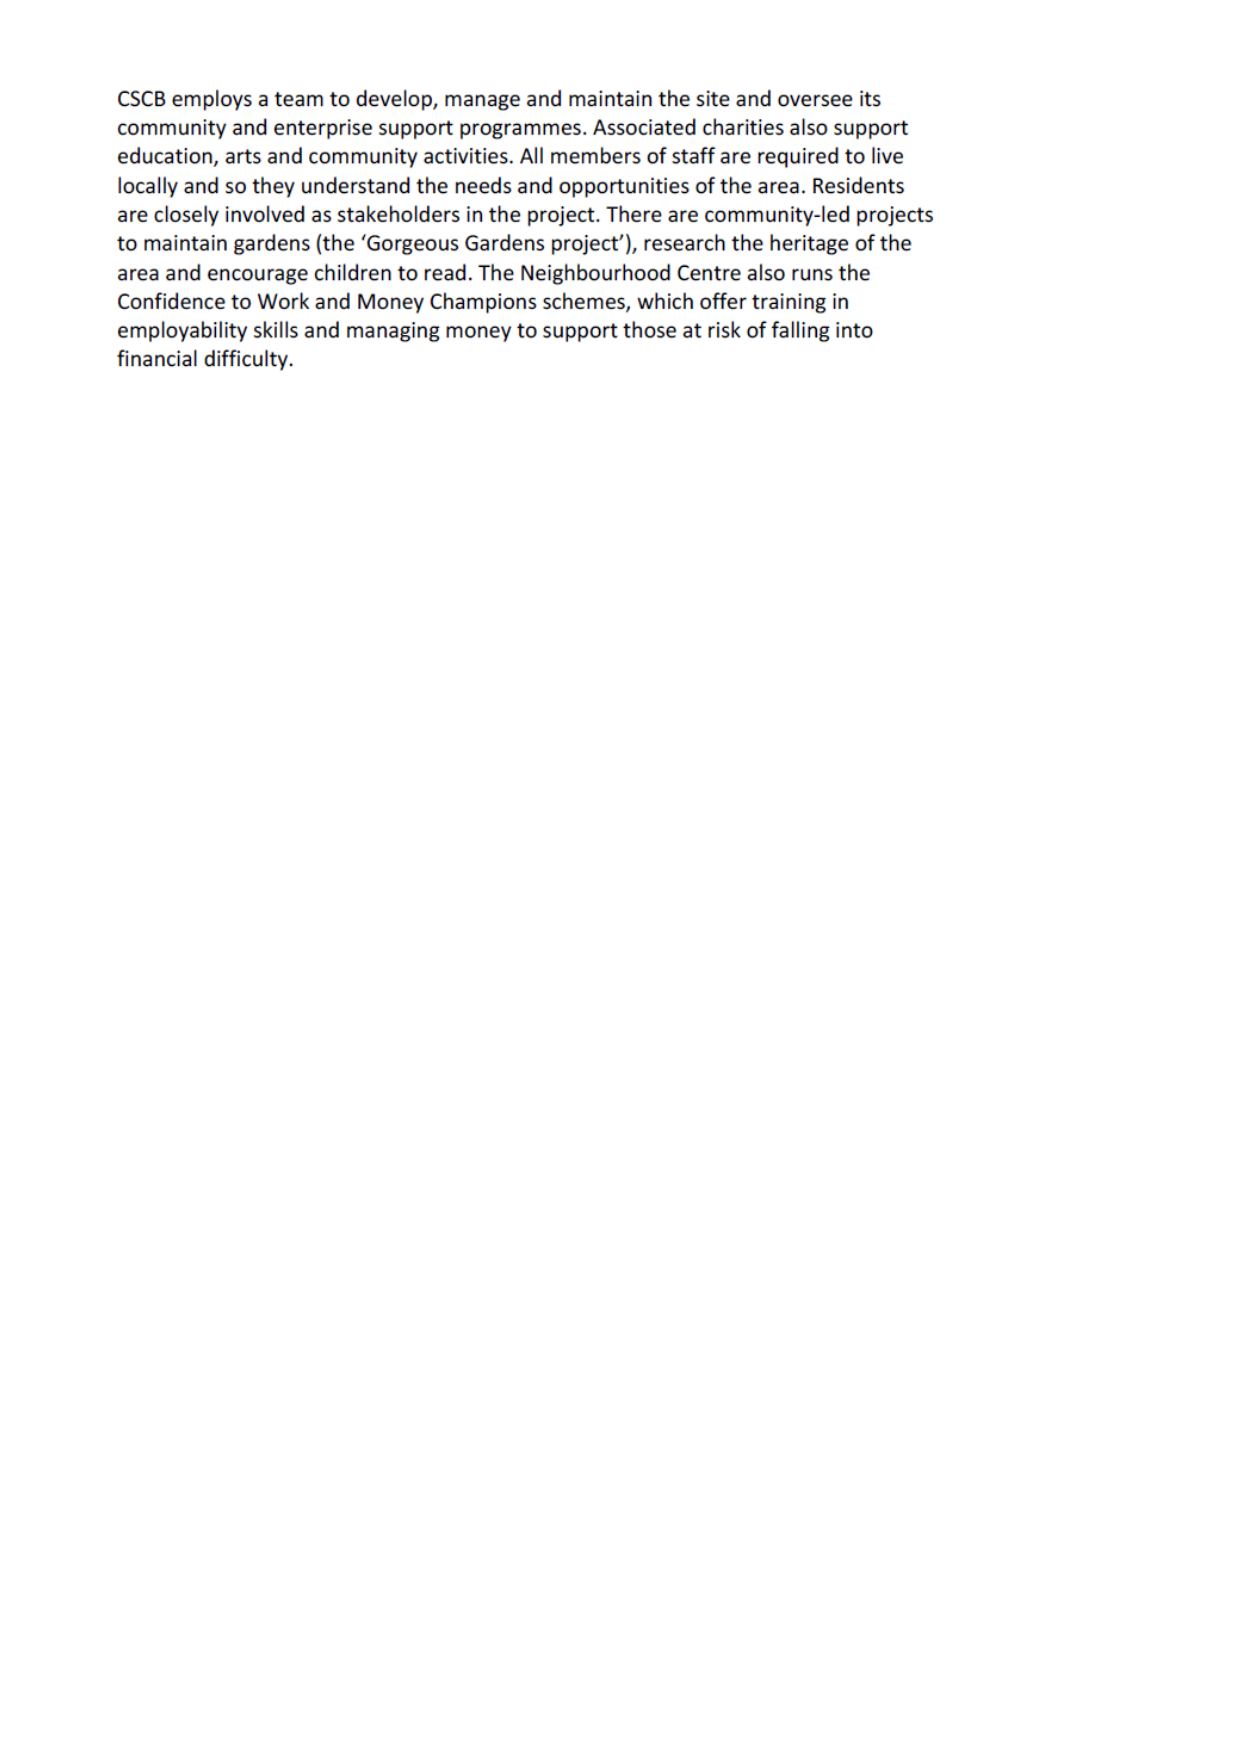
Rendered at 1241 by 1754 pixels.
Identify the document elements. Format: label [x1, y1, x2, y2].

picture [75, 75, 964, 393]
